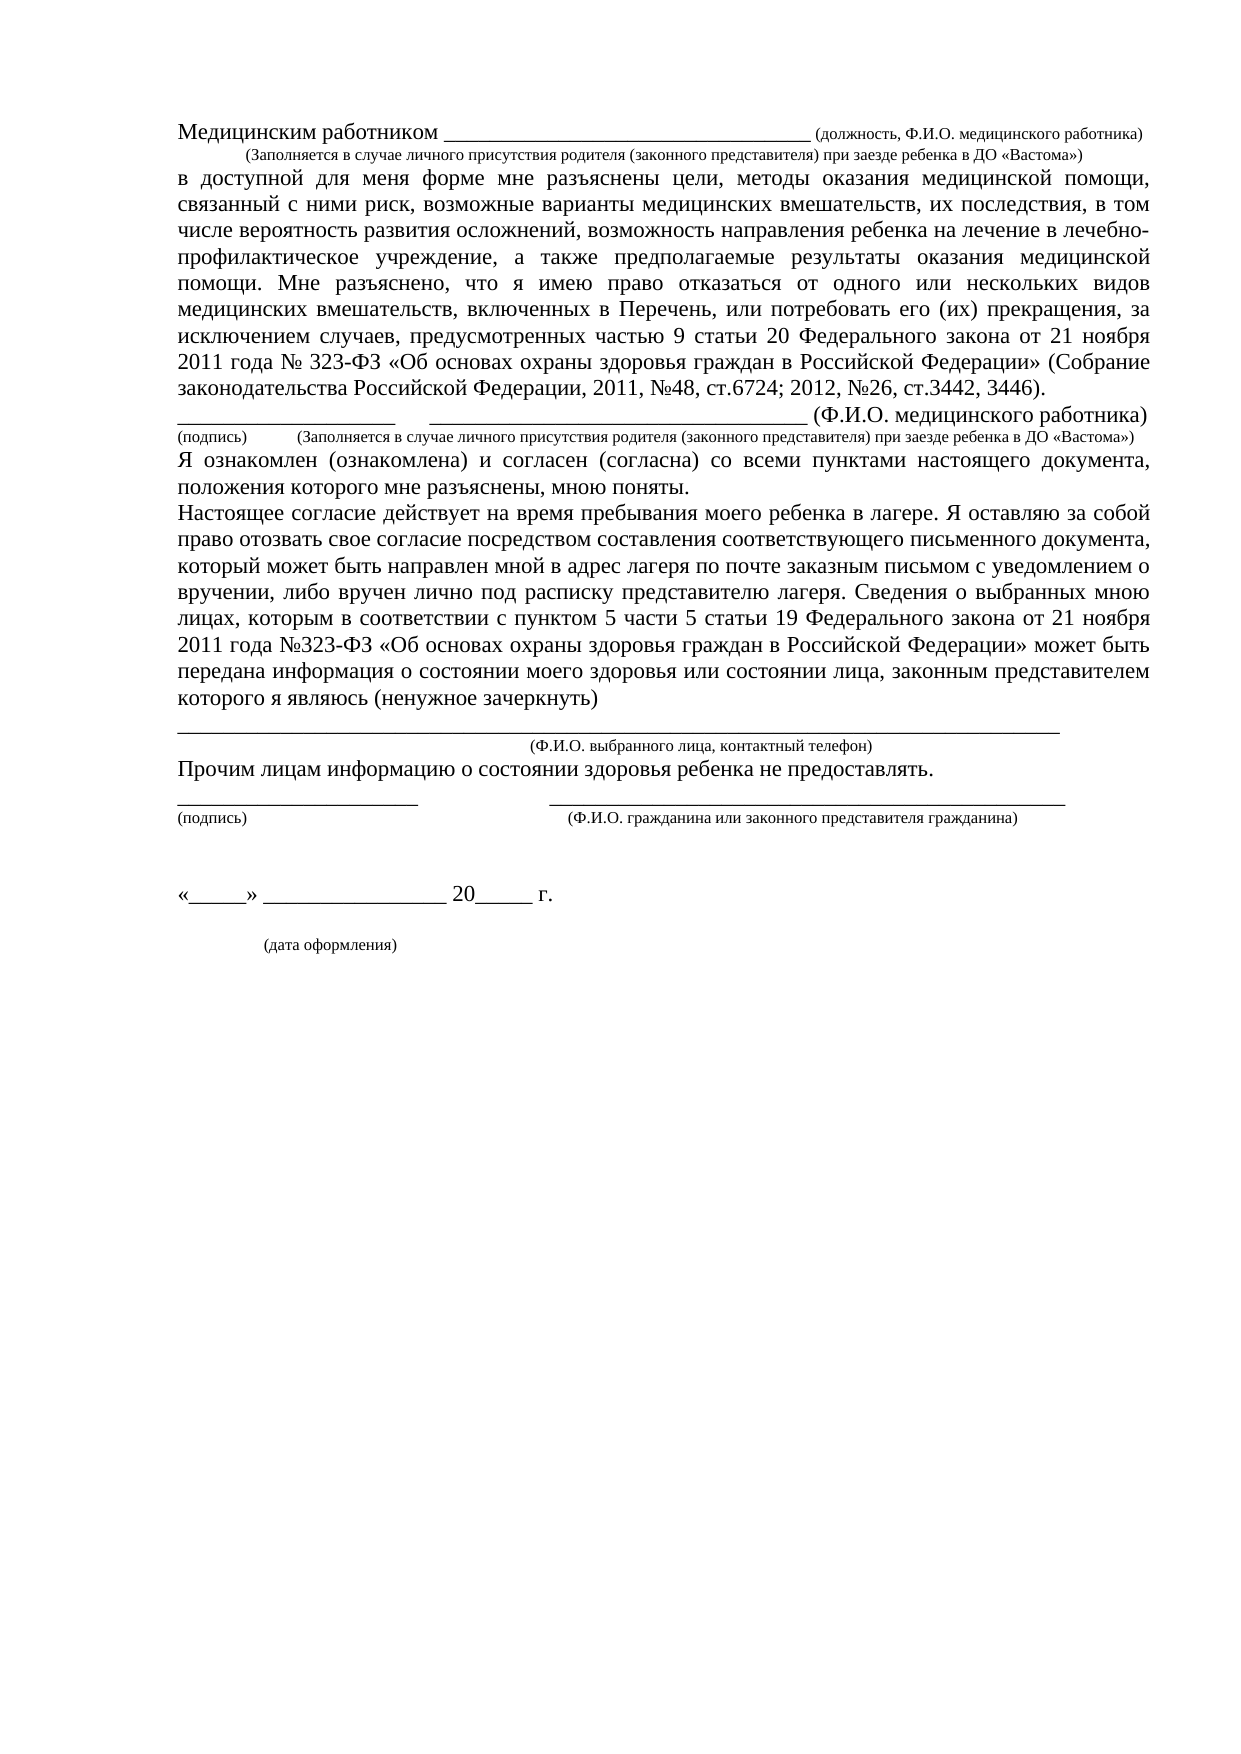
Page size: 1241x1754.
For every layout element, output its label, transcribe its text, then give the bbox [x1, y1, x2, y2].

text ___________________ _________________________________ (Ф.И.О. медицинского работника) [177, 401, 1152, 427]
text (подпись) (Заполняется в случае личного присутствия родителя (законного представителя) при заезде ребенка в ДО «Вастома») [177, 427, 1152, 446]
text (Заполняется в случае личного присутствия родителя (законного представителя) при заезде ребенка в ДО «Вастома») [177, 144, 1152, 164]
text Настоящее согласие действует на время пребывания моего ребенка в лагере. Я оставляю за собой право отозвать свое согласие посредством составления соответствующего письменного документа, который может быть направлен мной в адрес лагеря по почте заказным письмом с уведомлением о вручении, либо вручен лично под расписку представителю лагеря. Сведения о выбранных мною лицах, которым в соответствии с пунктом 5 части 5 статьи 19 Федерального закона от 21 ноября 2011 года №323-ФЗ «Об основах охраны здоровья граждан в Российской Федерации» может быть передана информация о состоянии моего здоровья или состоянии лица, законным представителем которого я являюсь (ненужное зачеркнуть) [177, 499, 1152, 710]
text _____________________ _____________________________________________ [177, 782, 1152, 808]
text Медицинским работником ________________________________ (должность, Ф.И.О. медицинского работника) [177, 118, 1152, 144]
text Я ознакомлен (ознакомлена) и согласен (согласна) со всеми пунктами настоящего документа, положения которого мне разъяснены, мною поняты. [177, 446, 1152, 499]
text Прочим лицам информацию о состоянии здоровья ребенка не предоставлять. [177, 755, 1152, 782]
text «_____» ________________ 20_____ г. [177, 880, 1152, 906]
text (подпись) (Ф.И.О. гражданина или законного представителя гражданина) [177, 808, 1152, 827]
text (Ф.И.О. выбранного лица, контактный телефон) [177, 736, 1152, 755]
text (дата оформления) [177, 934, 1152, 953]
text в доступной для меня форме мне разъяснены цели, методы оказания медицинской помощи, связанный с ними риск, возможные варианты медицинских вмешательств, их последствия, в том числе вероятность развития осложнений, возможность направления ребенка на лечение в лечебно-профилактическое учреждение, а также предполагаемые результаты оказания медицинской помощи. Мне разъяснено, что я имею право отказаться от одного или нескольких видов медицинских вмешательств, включенных в Перечень, или потребовать его (их) прекращения, за исключением случаев, предусмотренных частью 9 статьи 20 Федерального закона от 21 ноября 2011 года № 323-ФЗ «Об основах охраны здоровья граждан в Российской Федерации» (Собрание законодательства Российской Федерации, 2011, №48, ст.6724; 2012, №26, ст.3442, 3446). [177, 164, 1152, 401]
text _____________________________________________________________________________ [177, 710, 1152, 736]
